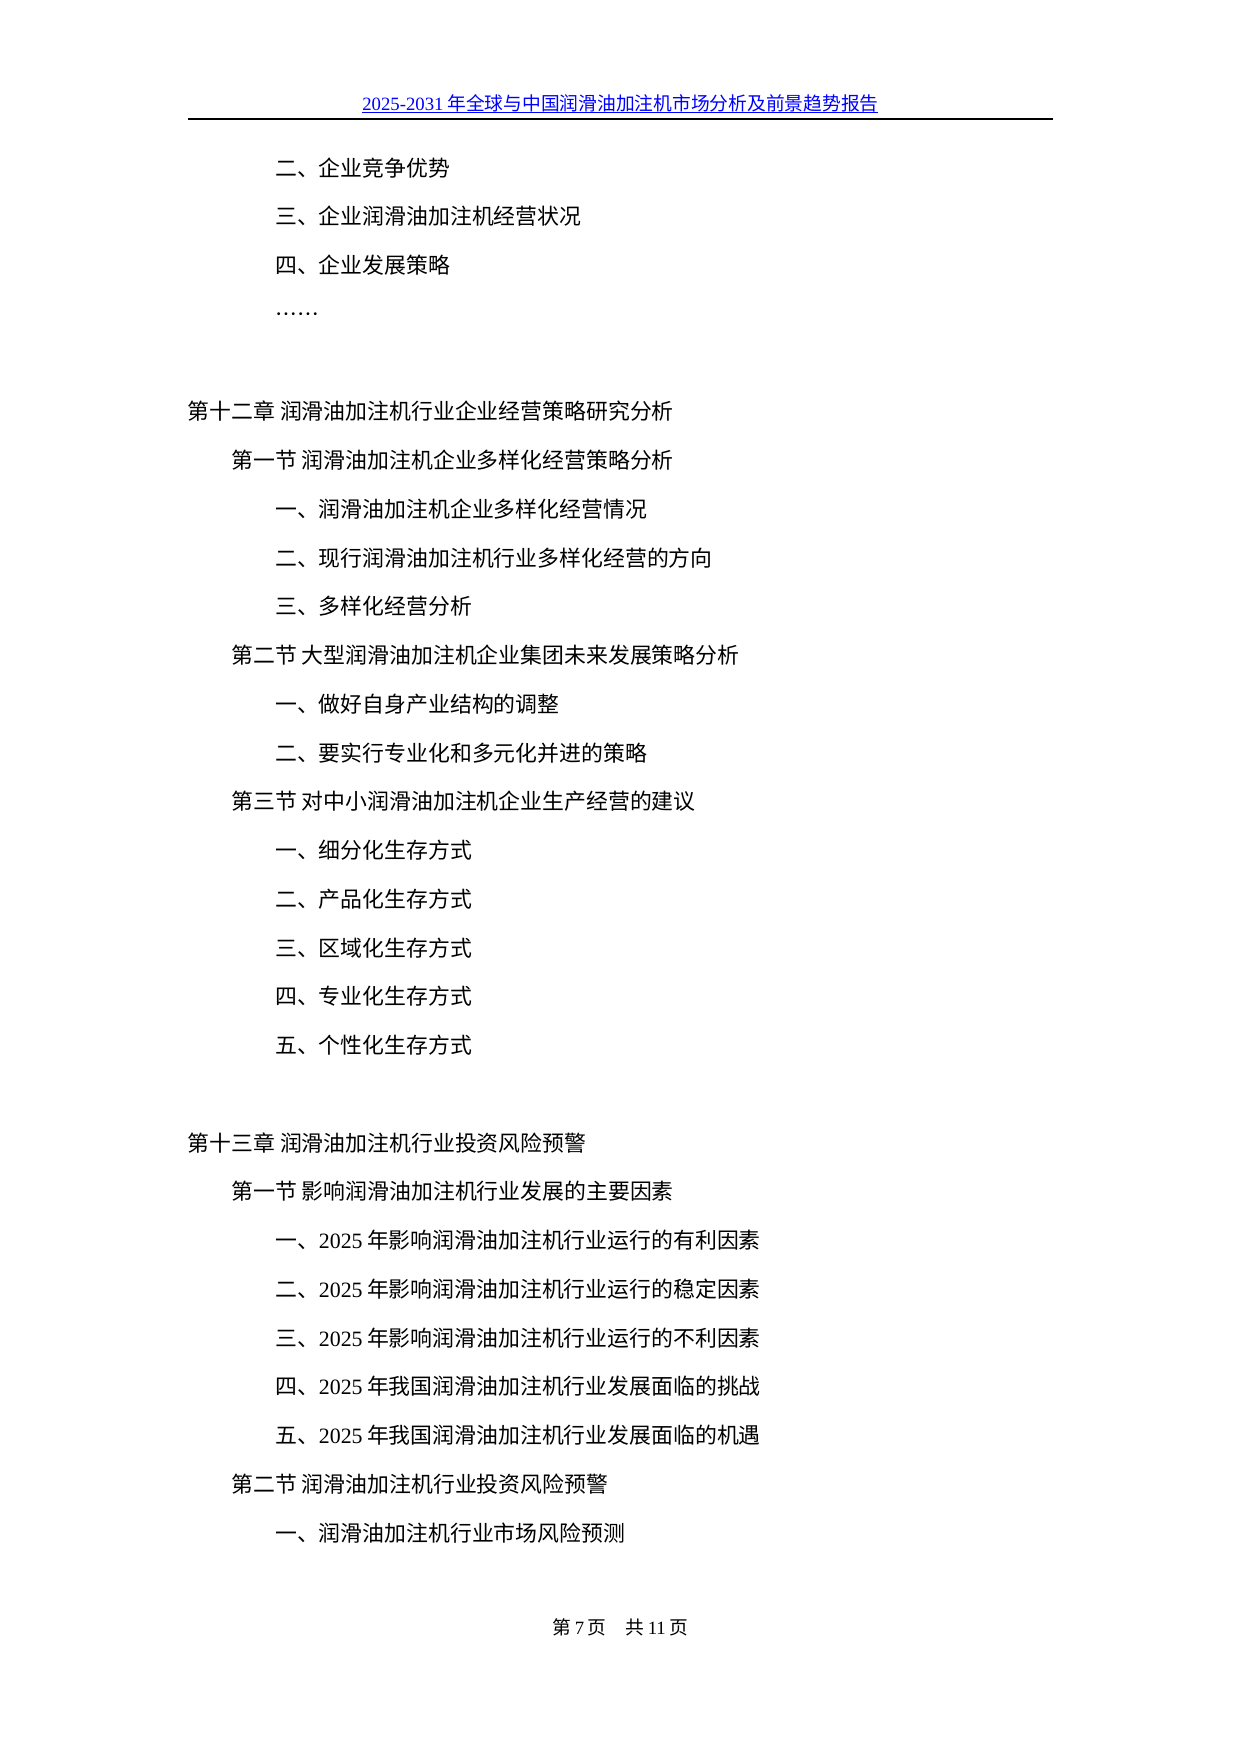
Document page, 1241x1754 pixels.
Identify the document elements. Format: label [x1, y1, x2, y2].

text [187, 150, 1053, 1548]
